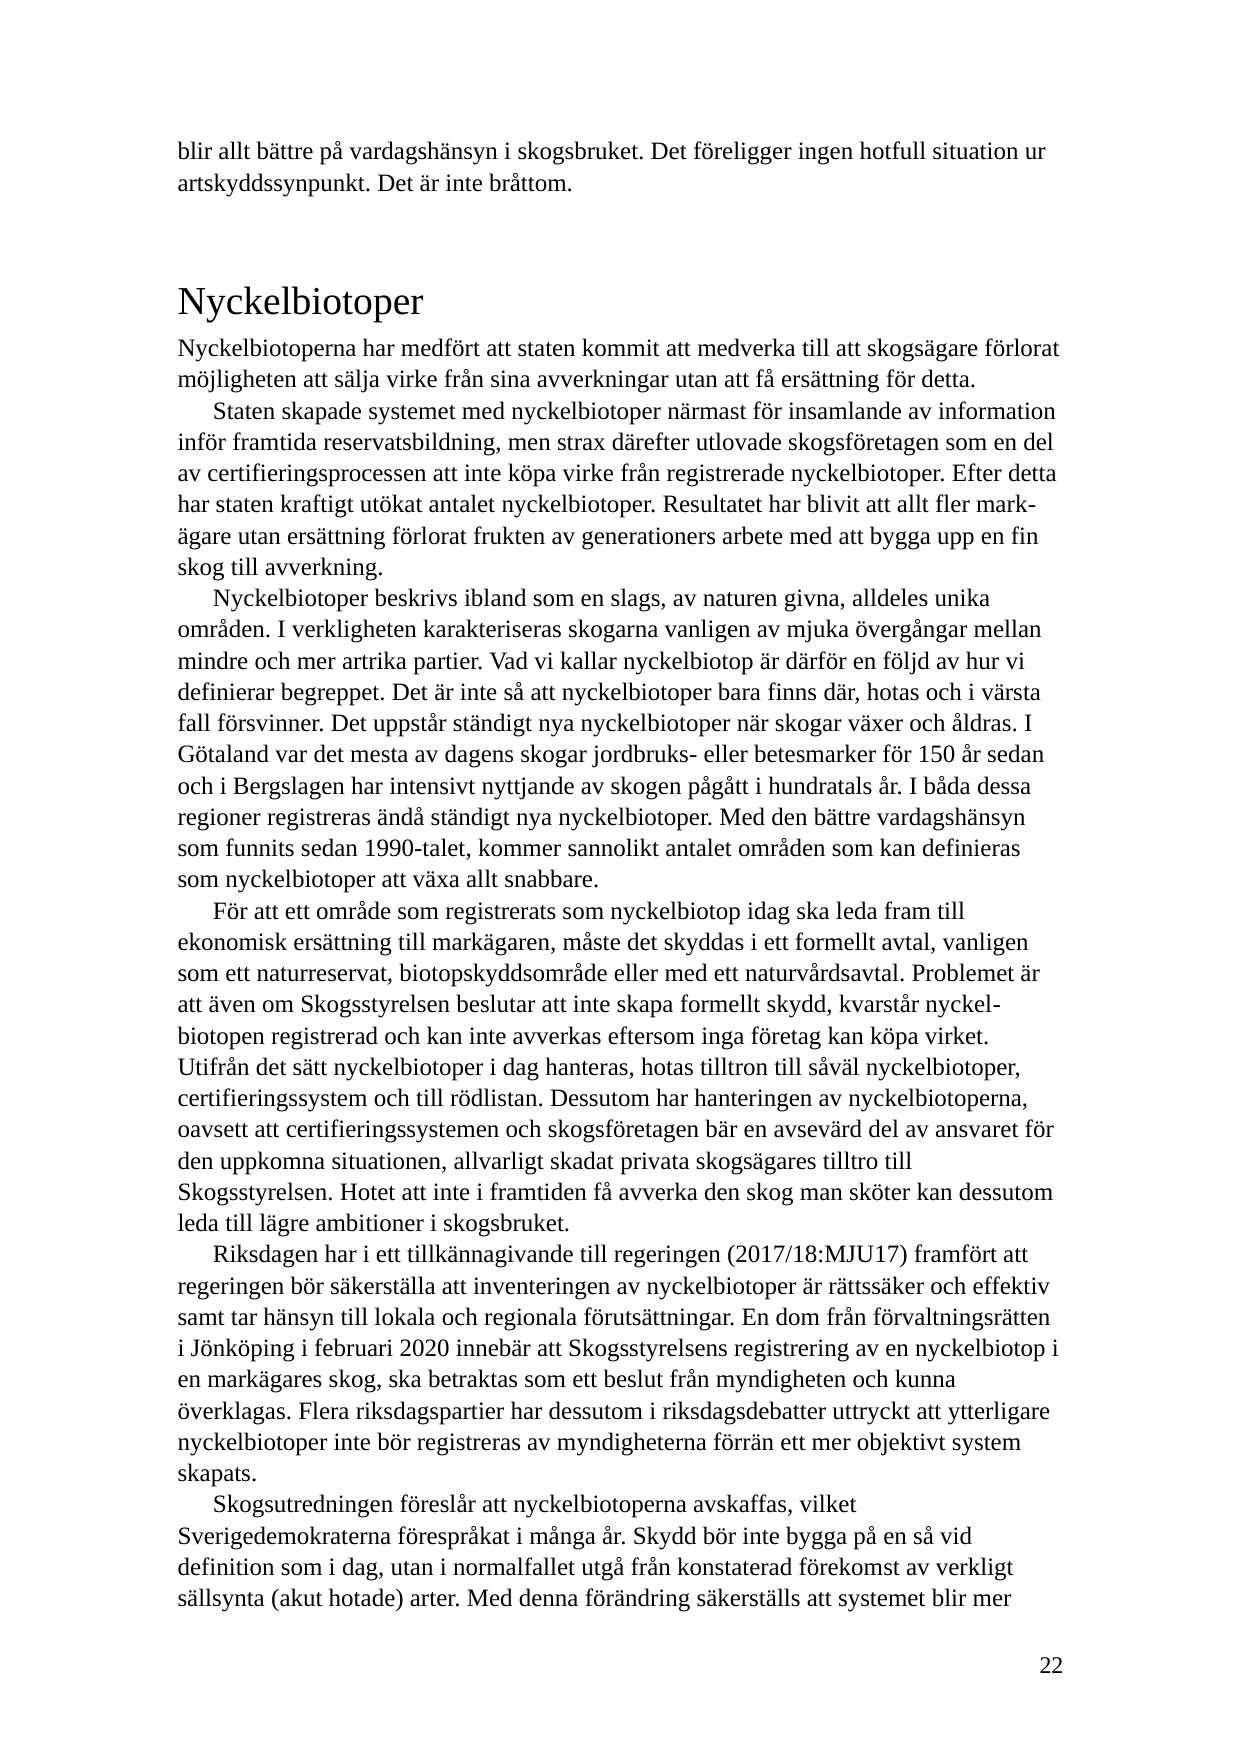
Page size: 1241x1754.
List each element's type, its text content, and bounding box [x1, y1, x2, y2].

text Staten skapade systemet med nyckelbiotoper närmast för insamlande av information inför framtida reservatsbildning, men strax därefter utlovade skogsföretagen som en del av certifieringsprocessen att inte köpa virke från registrerade nyckelbiotoper. Efter detta har staten kraftigt utökat antalet nyckelbiotoper. Resultatet har blivit att allt fler markägare utan ersättning förlorat frukten av generationers arbete med att bygga upp en fin skog till avverkning. [177, 393, 1063, 581]
text Riksdagen har i ett tillkännagivande till regeringen (2017/18:MJU17) framfört att regeringen bör säkerställa att inventeringen av nyckelbiotoper är rättssäker och effektiv samt tar hänsyn till lokala och regionala förutsättningar. En dom från förvaltningsrätten i Jönköping i februari 2020 innebär att Skogsstyrelsens registrering av en nyckelbiotop i en markägares skog, ska betraktas som ett beslut från myndigheten och kunna överklagas. Flera riksdagspartier har dessutom i riksdagsdebatter uttryckt att ytterligare nyckelbiotoper inte bör registreras av myndigheterna förrän ett mer objektivt system skapats. [177, 1237, 1063, 1487]
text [177, 134, 1063, 196]
text Nyckelbiotoperna har medfört att staten kommit att medverka till att skogsägare förlorat möjligheten att sälja virke från sina avverkningar utan att få ersättning för detta. [177, 331, 1063, 393]
text För att ett område som registrerats som nyckelbiotop idag ska leda fram till ekonomisk ersättning till markägaren, måste det skyddas i ett formellt avtal, vanligen som ett naturreservat, biotopskyddsområde eller med ett naturvårdsavtal. Problemet är att även om Skogsstyrelsen beslutar att inte skapa formellt skydd, kvarstår nyckelbiotopen registrerad och kan inte avverkas eftersom inga företag kan köpa virket. Utifrån det sätt nyckelbiotoper i dag hanteras, hotas tilltron till såväl nyckelbiotoper, certifieringssystem och till rödlistan. Dessutom har hanteringen av nyckelbiotoperna, oavsett att certifieringssystemen och skogsföretagen bär en avsevärd del av ansvaret för den uppkomna situationen, allvarligt skadat privata skogsägares tilltro till Skogsstyrelsen. Hotet att inte i framtiden få avverka den skog man sköter kan dessutom leda till lägre ambitioner i skogsbruket. [177, 893, 1063, 1237]
subtitle Nyckelbiotoper [177, 282, 1063, 322]
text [177, 1487, 1063, 1612]
text Nyckelbiotoper beskrivs ibland som en slags, av naturen givna, alldeles unika områden. I verkligheten karakteriseras skogarna vanligen av mjuka övergångar mellan mindre och mer artrika partier. Vad vi kallar nyckelbiotop är därför en följd av hur vi definierar begreppet. Det är inte så att nyckelbiotoper bara finns där, hotas och i värsta fall försvinner. Det uppstår ständigt nya nyckelbiotoper när skogar växer och åldras. I Götaland var det mesta av dagens skogar jordbruks- eller betesmarker för 150 år sedan och i Bergslagen har intensivt nyttjande av skogen pågått i hundratals år. I båda dessa regioner registreras ändå ständigt nya nyckelbiotoper. Med den bättre vardagshänsyn som funnits sedan 1990-talet, kommer sannolikt antalet områden som kan definieras som nyckelbiotoper att växa allt snabbare. [177, 581, 1063, 893]
